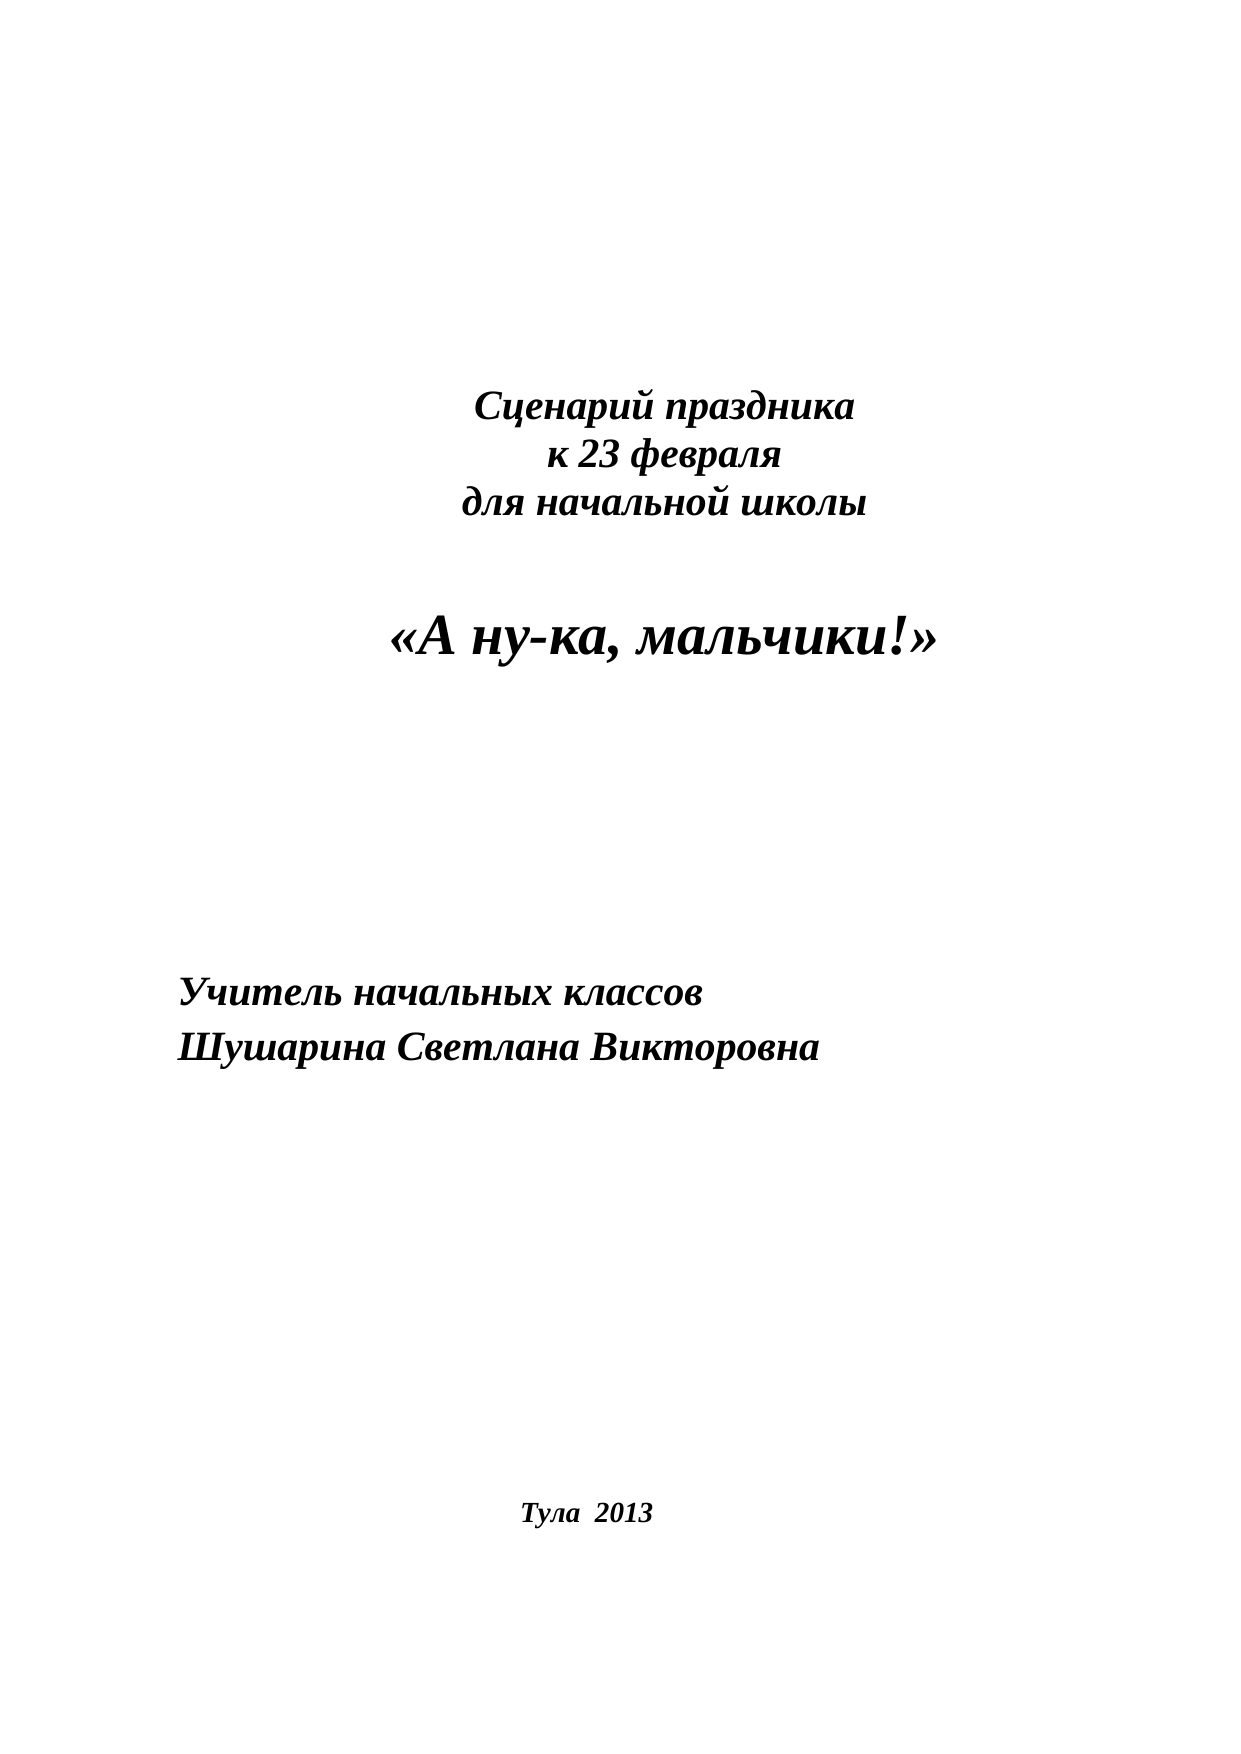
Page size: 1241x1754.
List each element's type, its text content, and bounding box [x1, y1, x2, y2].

text Тула 2013 [177, 1495, 1152, 1528]
text Шушарина Светлана Викторовна [177, 1022, 1152, 1070]
text Учитель начальных классов [177, 967, 1152, 1015]
text «А ну-ка, мальчики!» [177, 600, 1152, 667]
text Сценарий праздника [177, 380, 1152, 428]
text для начальной школы [177, 476, 1152, 524]
text к 23 февраля [177, 428, 1152, 476]
